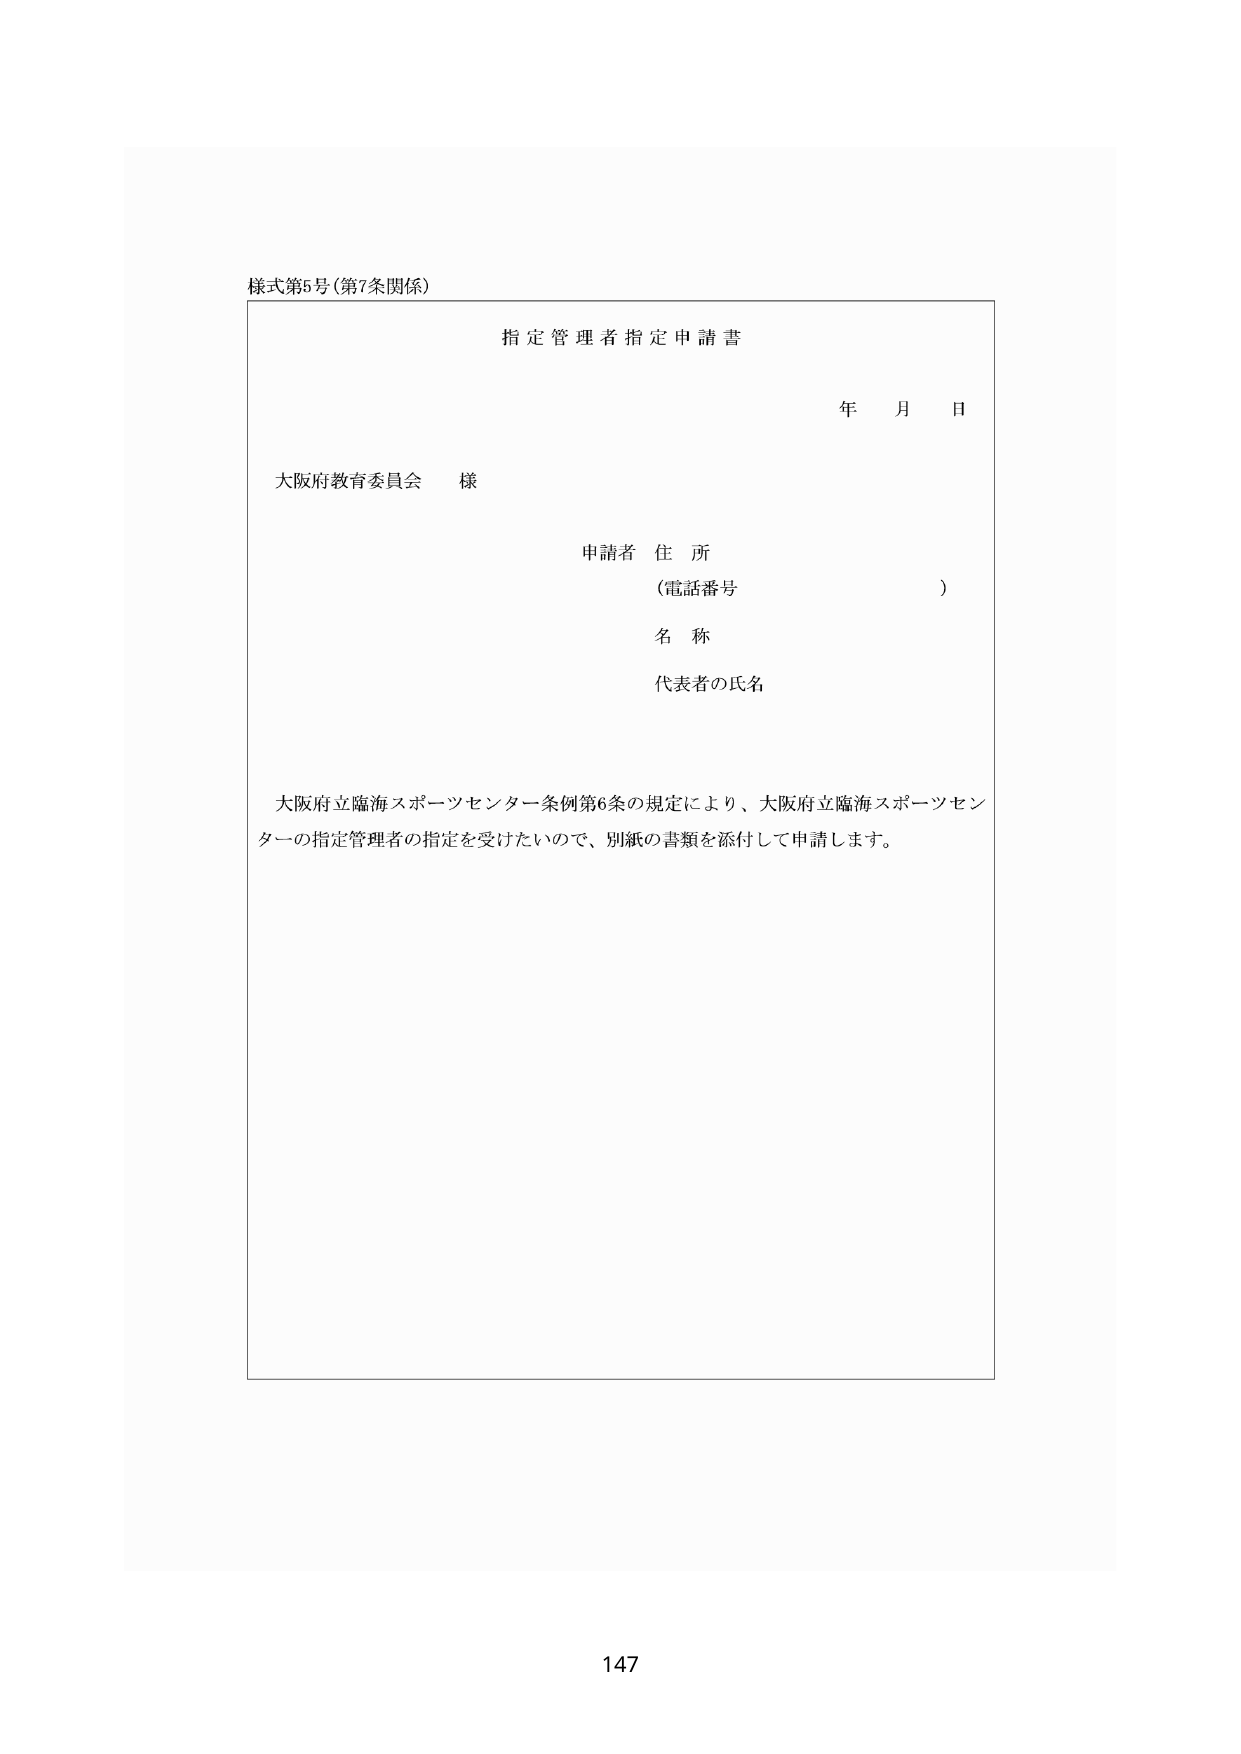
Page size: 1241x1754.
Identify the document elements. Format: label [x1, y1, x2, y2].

picture [123, 147, 1117, 1571]
